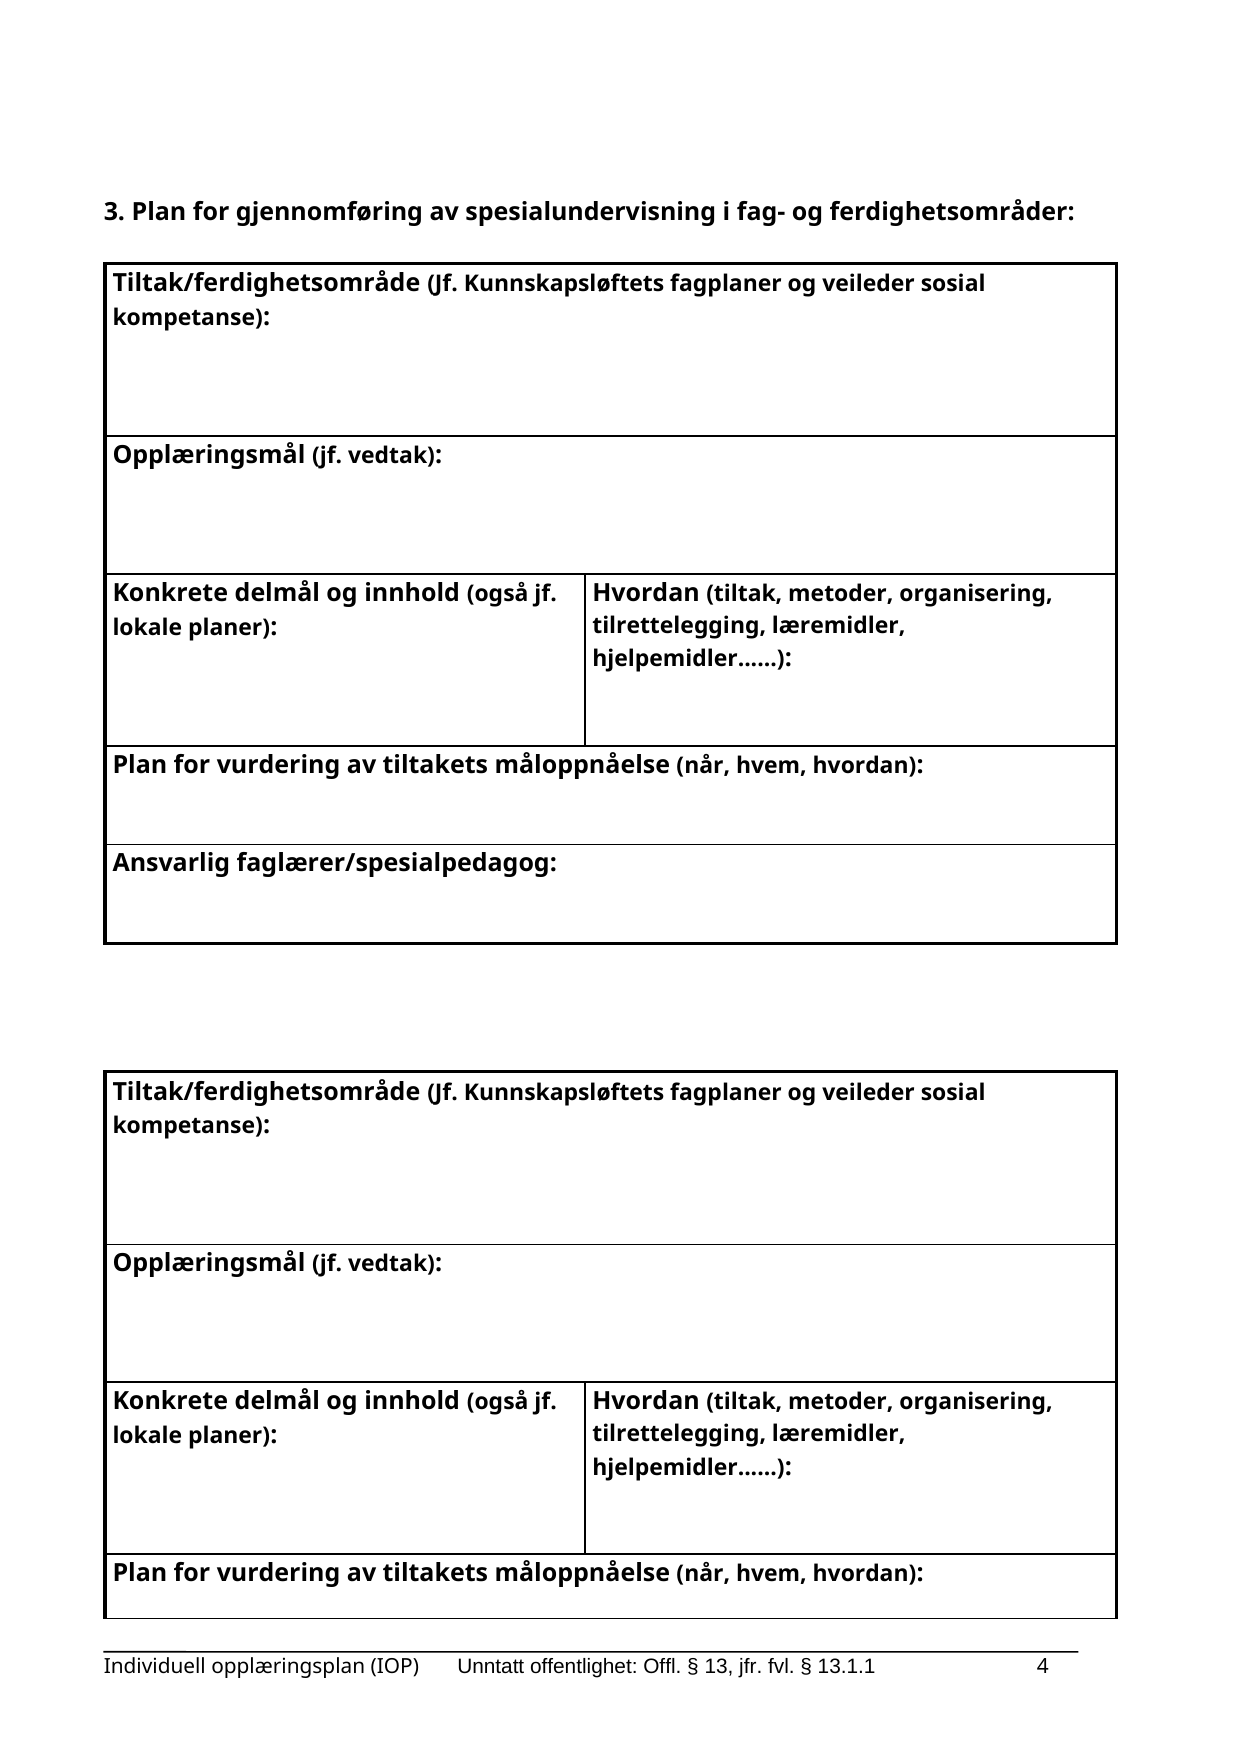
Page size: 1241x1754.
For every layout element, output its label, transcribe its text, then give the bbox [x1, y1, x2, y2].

table_cell Opplæringsmål (jf. vedtak): [107, 1245, 1115, 1381]
table_cell Konkrete delmål og innhold (også jf. lokale planer): [107, 575, 584, 745]
table_cell Plan for vurdering av tiltakets måloppnåelse (når, hvem, hvordan): [107, 1555, 1115, 1617]
table_cell Ansvarlig faglærer/spesialpedagog: [107, 845, 1115, 942]
table_cell Opplæringsmål (jf. vedtak): [107, 437, 1115, 573]
table_cell Hvordan (tiltak, metoder, organisering, tilrettelegging, læremidler, hjelpemidler......): [586, 575, 1115, 745]
text 3. Plan for gjennomføring av spesialundervisning i fag- og ferdighetsområder: [103, 194, 1181, 228]
table_header Tiltak/ferdighetsområde (Jf. Kunnskapsløftets fagplaner og veileder sosial kompetanse): [107, 265, 1115, 435]
table_header Tiltak/ferdighetsområde (Jf. Kunnskapsløftets fagplaner og veileder sosial kompetanse): [107, 1073, 1115, 1243]
table_cell Plan for vurdering av tiltakets måloppnåelse (når, hvem, hvordan): [107, 747, 1115, 843]
table_cell Hvordan (tiltak, metoder, organisering, tilrettelegging, læremidler, hjelpemidler......): [586, 1383, 1115, 1553]
table_cell Konkrete delmål og innhold (også jf. lokale planer): [107, 1383, 584, 1553]
